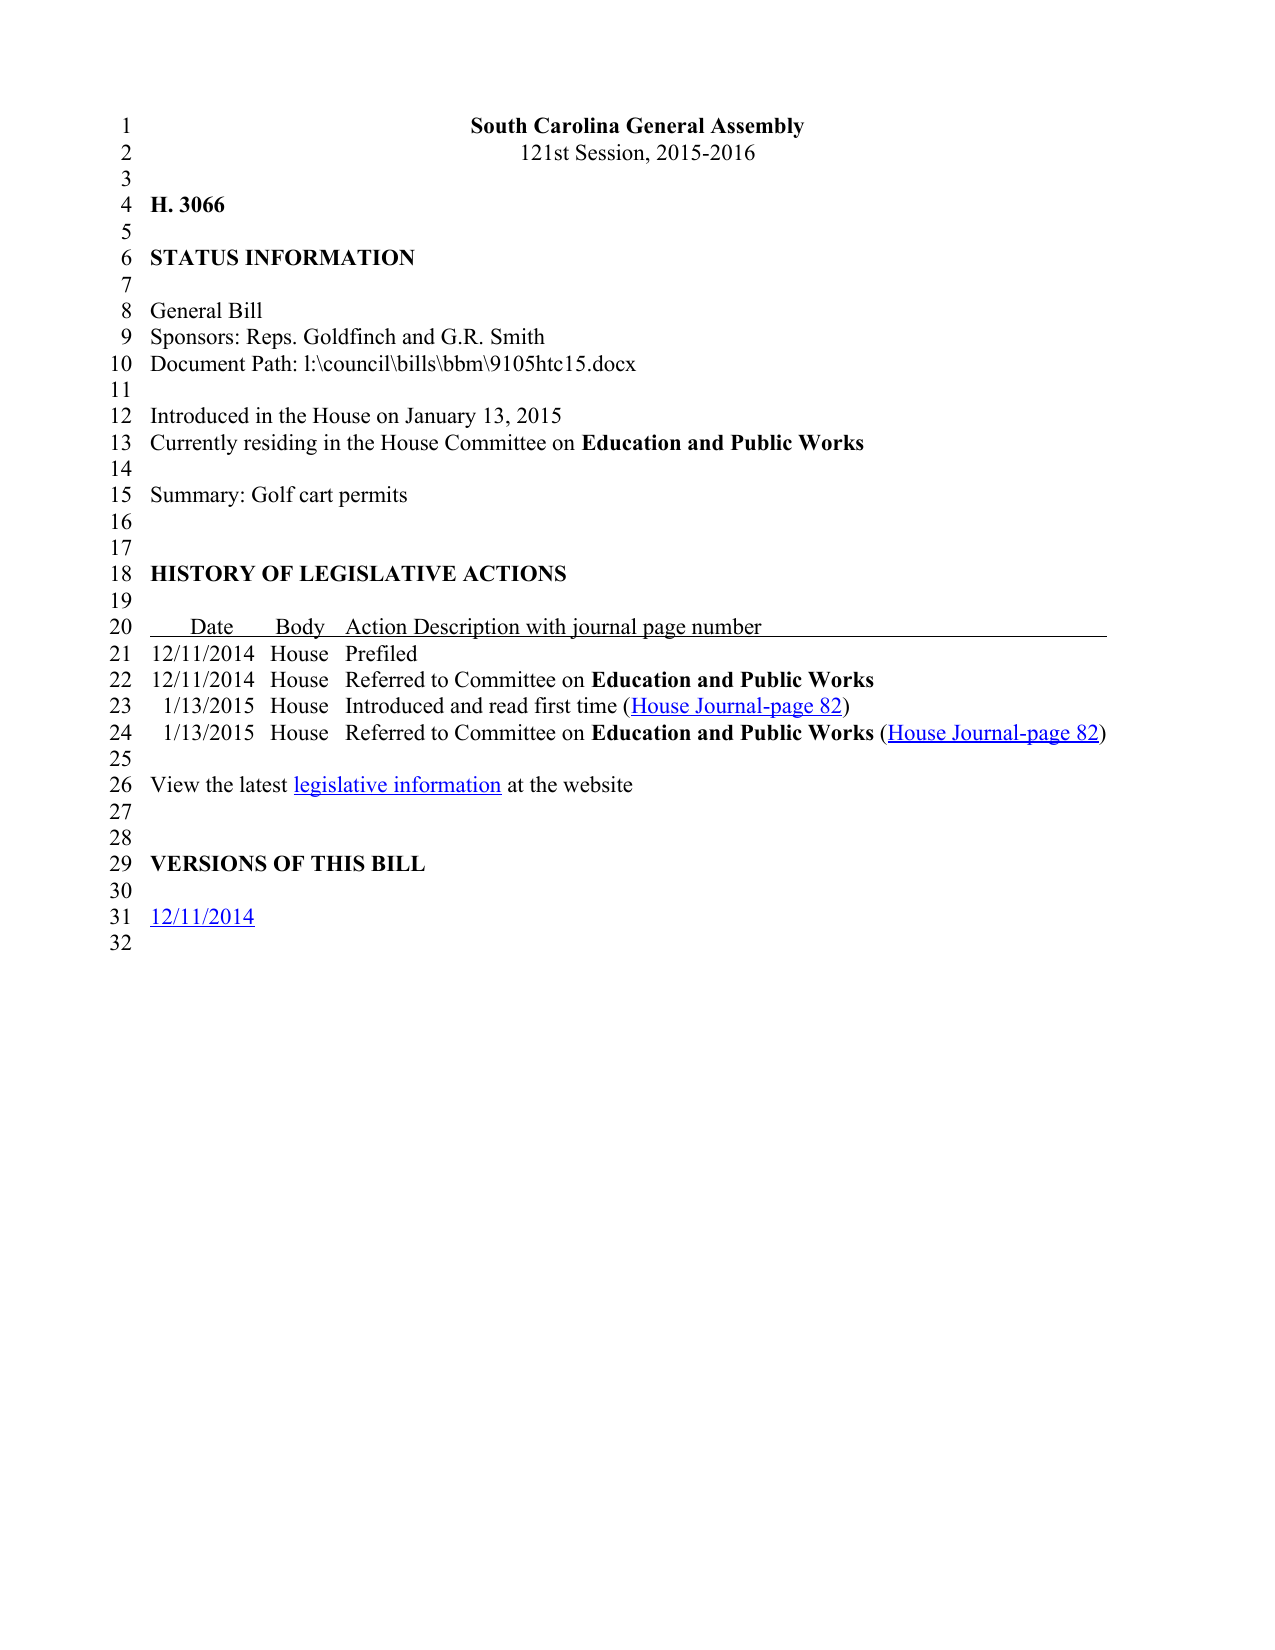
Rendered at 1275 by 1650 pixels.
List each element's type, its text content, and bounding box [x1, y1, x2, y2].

text 12/11/2014 [150, 903, 1125, 929]
text Introduced in the House on January 13, 2015 [150, 402, 1125, 429]
text Summary: Golf cart permits [150, 481, 1125, 508]
text 1/13/2015 House Referred to Committee on Education and Public Works (House Journal-page 82) [150, 719, 1125, 745]
text Sponsors: Reps. Goldfinch and G.R. Smith [150, 323, 1125, 350]
text Date Body Action Description with journal page number [150, 613, 1125, 639]
text General Bill [150, 297, 1125, 323]
text View the latest legislative information at the website [150, 771, 1125, 798]
text 12/11/2014 House Prefiled [150, 639, 1125, 666]
text STATUS INFORMATION [150, 244, 1125, 271]
text HISTORY OF LEGISLATIVE ACTIONS [150, 561, 1125, 587]
text South Carolina General Assembly [150, 112, 1125, 139]
text 121st Session, 2015-2016 [150, 139, 1125, 165]
text Currently residing in the House Committee on Education and Public Works [150, 429, 1125, 455]
text 12/11/2014 House Referred to Committee on Education and Public Works [150, 666, 1125, 692]
text H. 3066 [150, 192, 1125, 218]
text 1/13/2015 House Introduced and read first time (House Journal-page 82) [150, 692, 1125, 719]
text Document Path: l:\council\bills\bbm\9105htc15.docx [150, 350, 1125, 376]
text VERSIONS OF THIS BILL [150, 850, 1125, 877]
